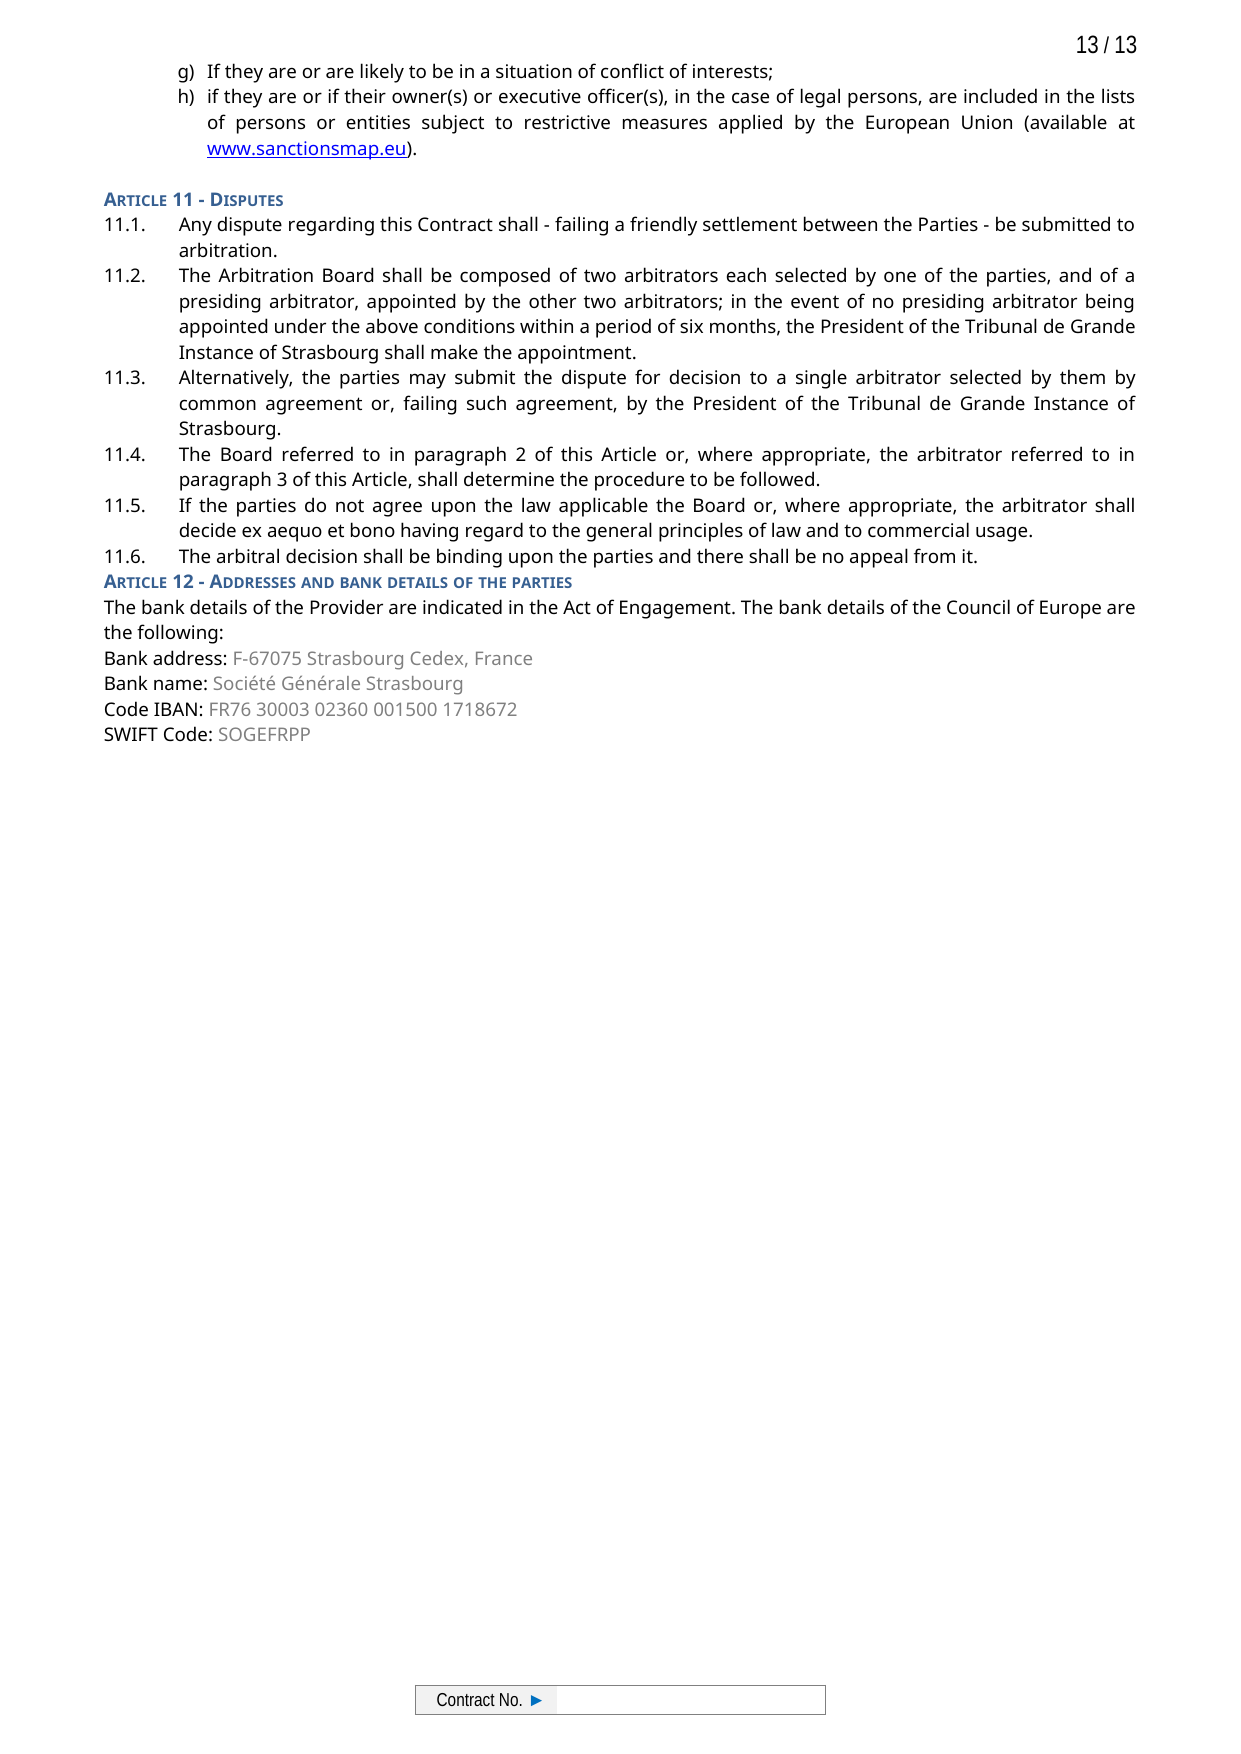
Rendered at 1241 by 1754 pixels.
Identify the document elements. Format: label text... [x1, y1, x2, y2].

text Code IBAN: FR76 30003 02360 001500 1718672 [103, 696, 1137, 722]
list if they are or if their owner(s) or executive officer(s), in the case of legal persons, are included in the lists of persons or entities subject to restrictive measures applied by the European Union (available at www.sanctionsmap.eu). [177, 84, 1137, 160]
text Bank address: F-67075 Strasbourg Cedex, France [103, 645, 1137, 671]
text SWIFT Code: SOGEFRPP [103, 722, 1137, 747]
list The Board referred to in paragraph 2 of this Article or, where appropriate, the arbitrator referred to in paragraph 3 of this Article, shall determine the procedure to be followed. [103, 441, 1137, 492]
text Article 12 - Addresses and bank details of the parties [103, 569, 1137, 594]
text Bank name: Société Générale Strasbourg [103, 671, 1137, 696]
list If they are or are likely to be in a situation of conflict of interests; [177, 58, 1137, 84]
list The arbitral decision shall be binding upon the parties and there shall be no appeal from it. [103, 543, 1137, 569]
list If the parties do not agree upon the law applicable the Board or, where appropriate, the arbitrator shall decide ex aequo et bono having regard to the general principles of law and to commercial usage. [103, 492, 1137, 543]
text The bank details of the Provider are indicated in the Act of Engagement. The bank details of the Council of Europe are the following: [103, 594, 1137, 645]
list The Arbitration Board shall be composed of two arbitrators each selected by one of the parties, and of a presiding arbitrator, appointed by the other two arbitrators; in the event of no presiding arbitrator being appointed under the above conditions within a period of six months, the President of the Tribunal de Grande Instance of Strasbourg shall make the appointment. [103, 262, 1137, 364]
text Article 11 - Disputes [103, 186, 1137, 211]
list Any dispute regarding this Contract shall - failing a friendly settlement between the Parties - be submitted to arbitration. [103, 211, 1137, 262]
list Alternatively, the parties may submit the dispute for decision to a single arbitrator selected by them by common agreement or, failing such agreement, by the President of the Tribunal de Grande Instance of Strasbourg. [103, 364, 1137, 441]
